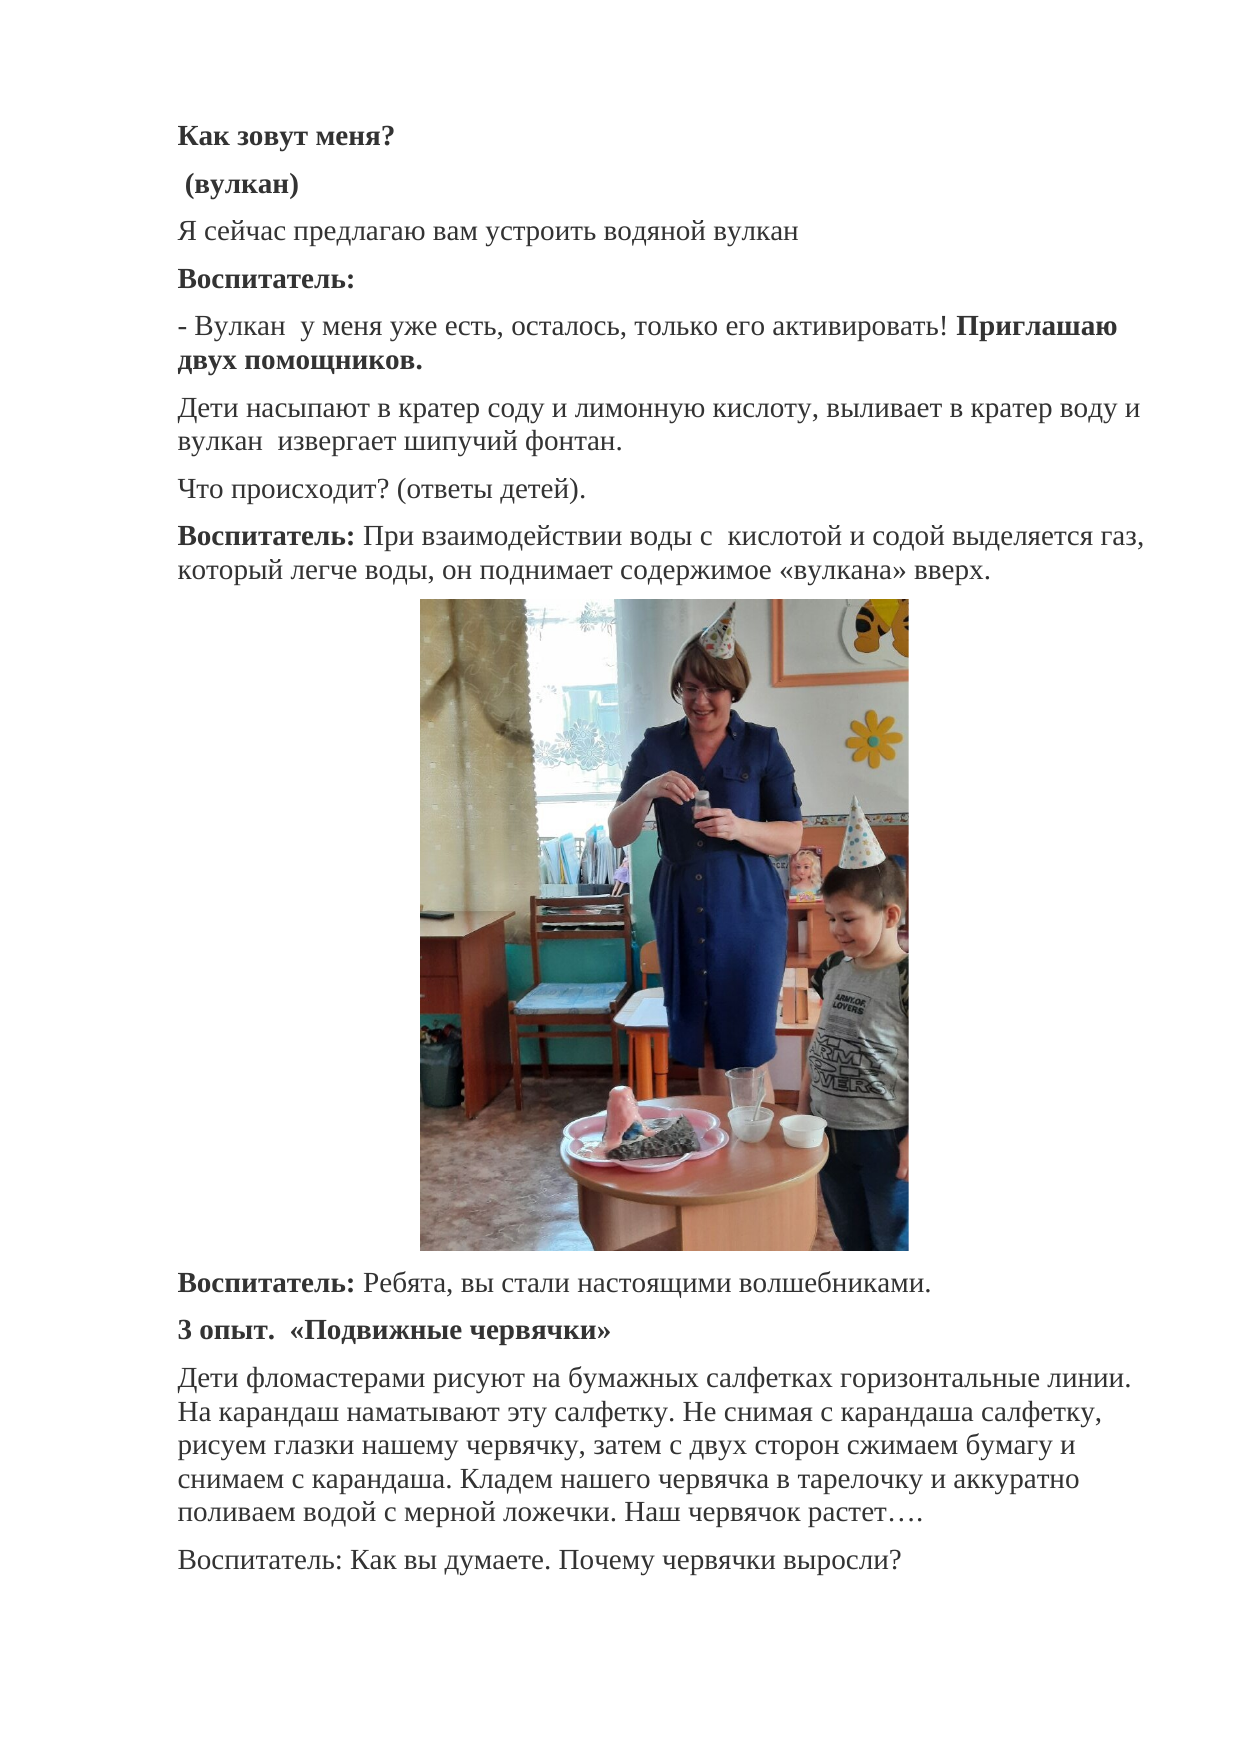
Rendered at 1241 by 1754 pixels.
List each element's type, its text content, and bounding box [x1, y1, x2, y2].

text Воспитатель: Ребята, вы стали настоящими волшебниками. [177, 1265, 1152, 1298]
text Воспитатель: При взаимодействии воды с кислотой и содой выделяется газ, который легче воды, он поднимает содержимое «вулкана» вверх. [177, 518, 1152, 586]
text Дети насыпают в кратер соду и лимонную кислоту, выливает в кратер воду и вулкан извергает шипучий фонтан. [177, 390, 1152, 457]
text Воспитатель: Как вы думаете. Почему червячки выросли? [177, 1542, 1152, 1575]
text Как зовут меня? [177, 118, 1152, 152]
text 3 опыт. «Подвижные червячки» [177, 1312, 1152, 1346]
text Я сейчас предлагаю вам устроить водяной вулкан [177, 213, 1152, 247]
picture [420, 599, 909, 1251]
text - Вулкан у меня уже есть, осталось, только его активировать! Приглашаю двух помощников. [177, 308, 1152, 376]
text Дети фломастерами рисуют на бумажных салфетках горизонтальные линии. На карандаш наматывают эту салфетку. Не снимая с карандаша салфетку, рисуем глазки нашему червячку, затем с двух сторон сжимаем бумагу и снимаем с карандаша. Кладем нашего червячка в тарелочку и аккуратно поливаем водой с мерной ложечки. Наш червячок растет…. [177, 1360, 1152, 1528]
text Что происходит? (ответы детей). [177, 471, 1152, 504]
text (вулкан) [177, 166, 1152, 199]
text Воспитатель: [177, 261, 1152, 294]
